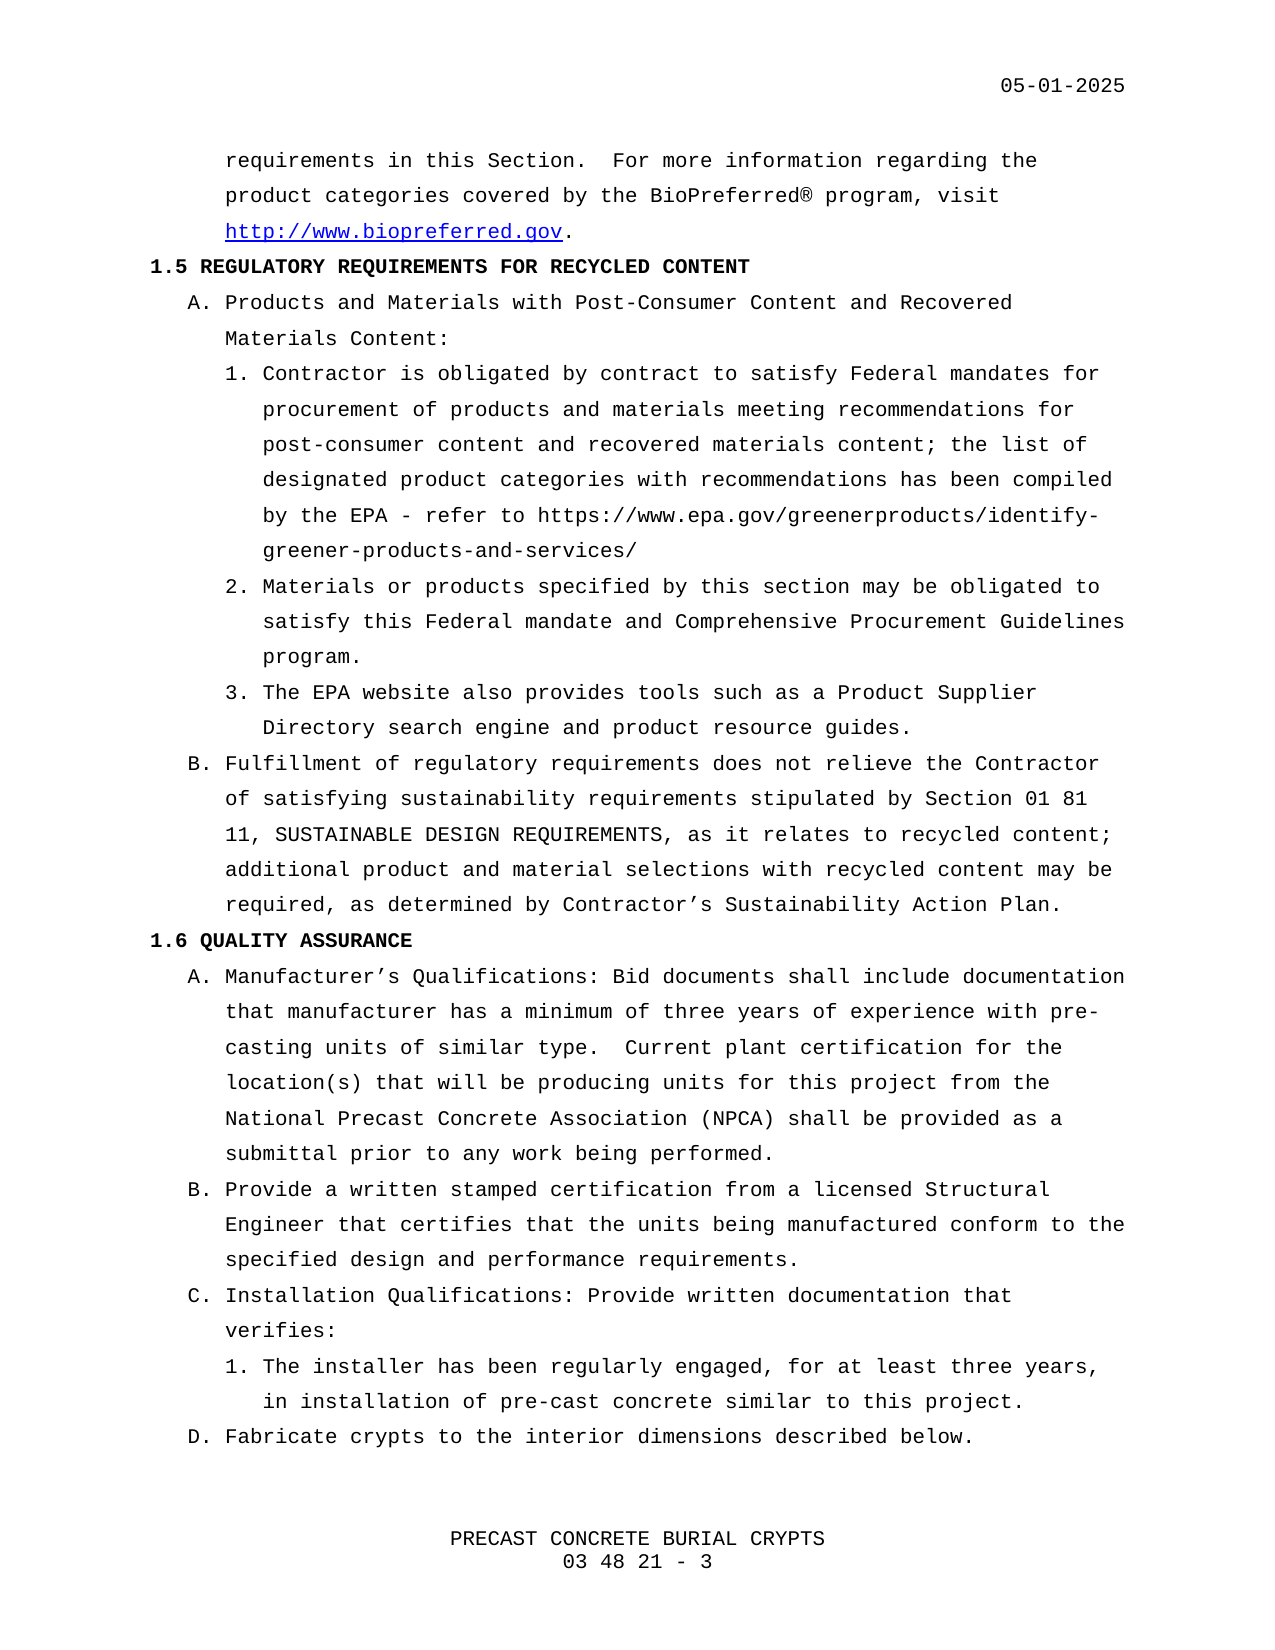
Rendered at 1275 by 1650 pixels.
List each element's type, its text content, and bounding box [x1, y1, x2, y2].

text 3. The EPA website also provides tools such as a Product Supplier Directory search engine and product resource guides. [225, 682, 1125, 741]
text 1. The installer has been regularly engaged, for at least three years, in installation of pre-cast concrete similar to this project. [225, 1356, 1125, 1415]
text D. Fabricate crypts to the interior dimensions described below. [187, 1426, 1125, 1450]
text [187, 150, 1125, 244]
text 2. Materials or products specified by this section may be obligated to satisfy this Federal mandate and Comprehensive Procurement Guidelines program. [225, 576, 1125, 670]
text C. Installation Qualifications: Provide written documentation that verifies: [187, 1285, 1125, 1344]
text 1.5 REGULATORY REQUIREMENTS FOR RECYCLED CONTENT [150, 256, 1125, 280]
text B. Provide a written stamped certification from a licensed Structural Engineer that certifies that the units being manufactured conform to the specified design and performance requirements. [187, 1178, 1125, 1273]
text 1.6 QUALITY ASSURANCE [150, 930, 1125, 953]
text 1. Contractor is obligated by contract to satisfy Federal mandates for procurement of products and materials meeting recommendations for post-consumer content and recovered materials content; the list of designated product categories with recommendations has been compiled by the EPA - refer to https://www.epa.gov/greenerproducts/identify-greener-products-and-services/ [225, 363, 1125, 564]
text A. Products and Materials with Post-Consumer Content and Recovered Materials Content: [187, 292, 1125, 351]
text A. Manufacturer’s Qualifications: Bid documents shall include documentation that manufacturer has a minimum of three years of experience with pre-casting units of similar type. Current plant certification for the location(s) that will be producing units for this project from the National Precast Concrete Association (NPCA) shall be provided as a submittal prior to any work being performed. [187, 966, 1125, 1167]
text B. Fulfillment of regulatory requirements does not relieve the Contractor of satisfying sustainability requirements stipulated by Section 01 81 11, SUSTAINABLE DESIGN REQUIREMENTS, as it relates to recycled content; additional product and material selections with recycled content may be required, as determined by Contractor’s Sustainability Action Plan. [187, 753, 1125, 918]
